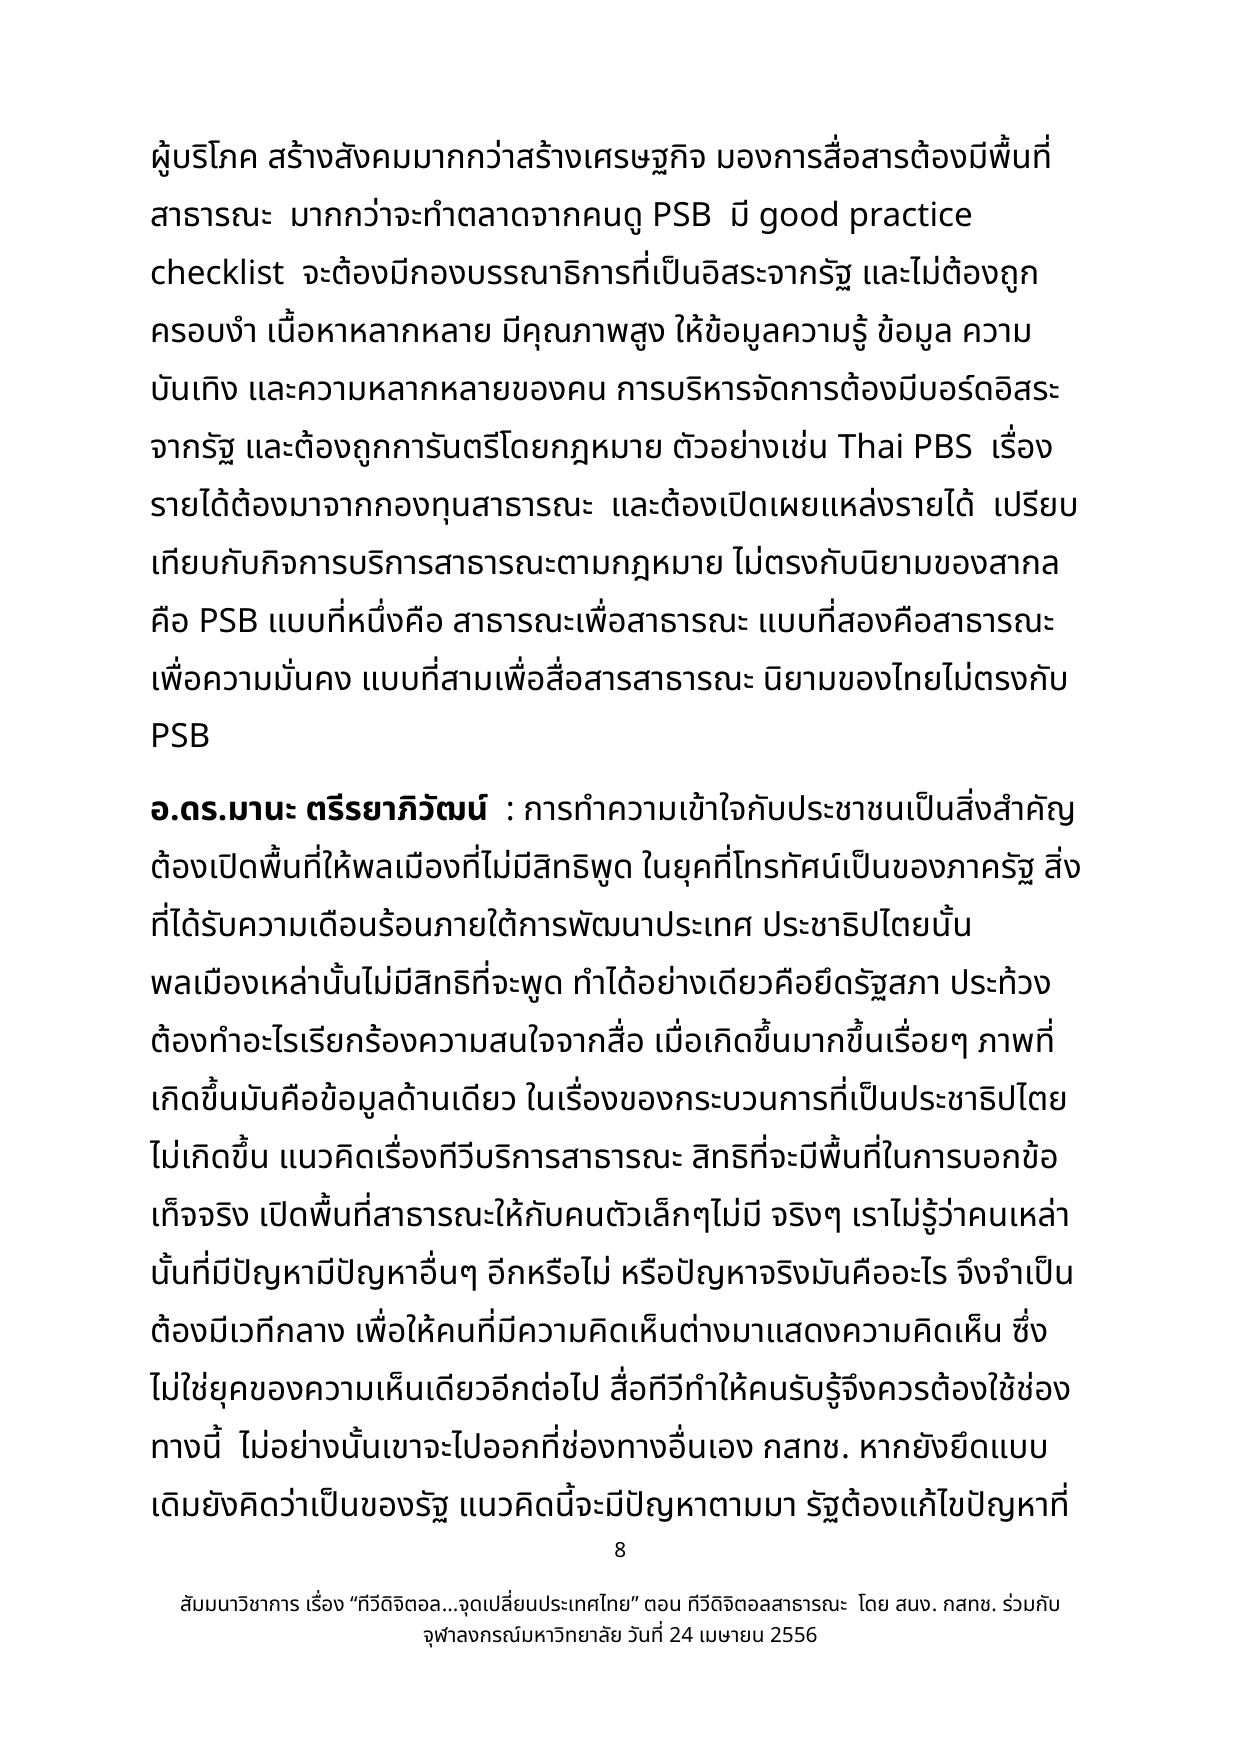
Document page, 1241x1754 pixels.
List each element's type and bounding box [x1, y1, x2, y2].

text [150, 133, 1090, 758]
text [150, 785, 1090, 1531]
